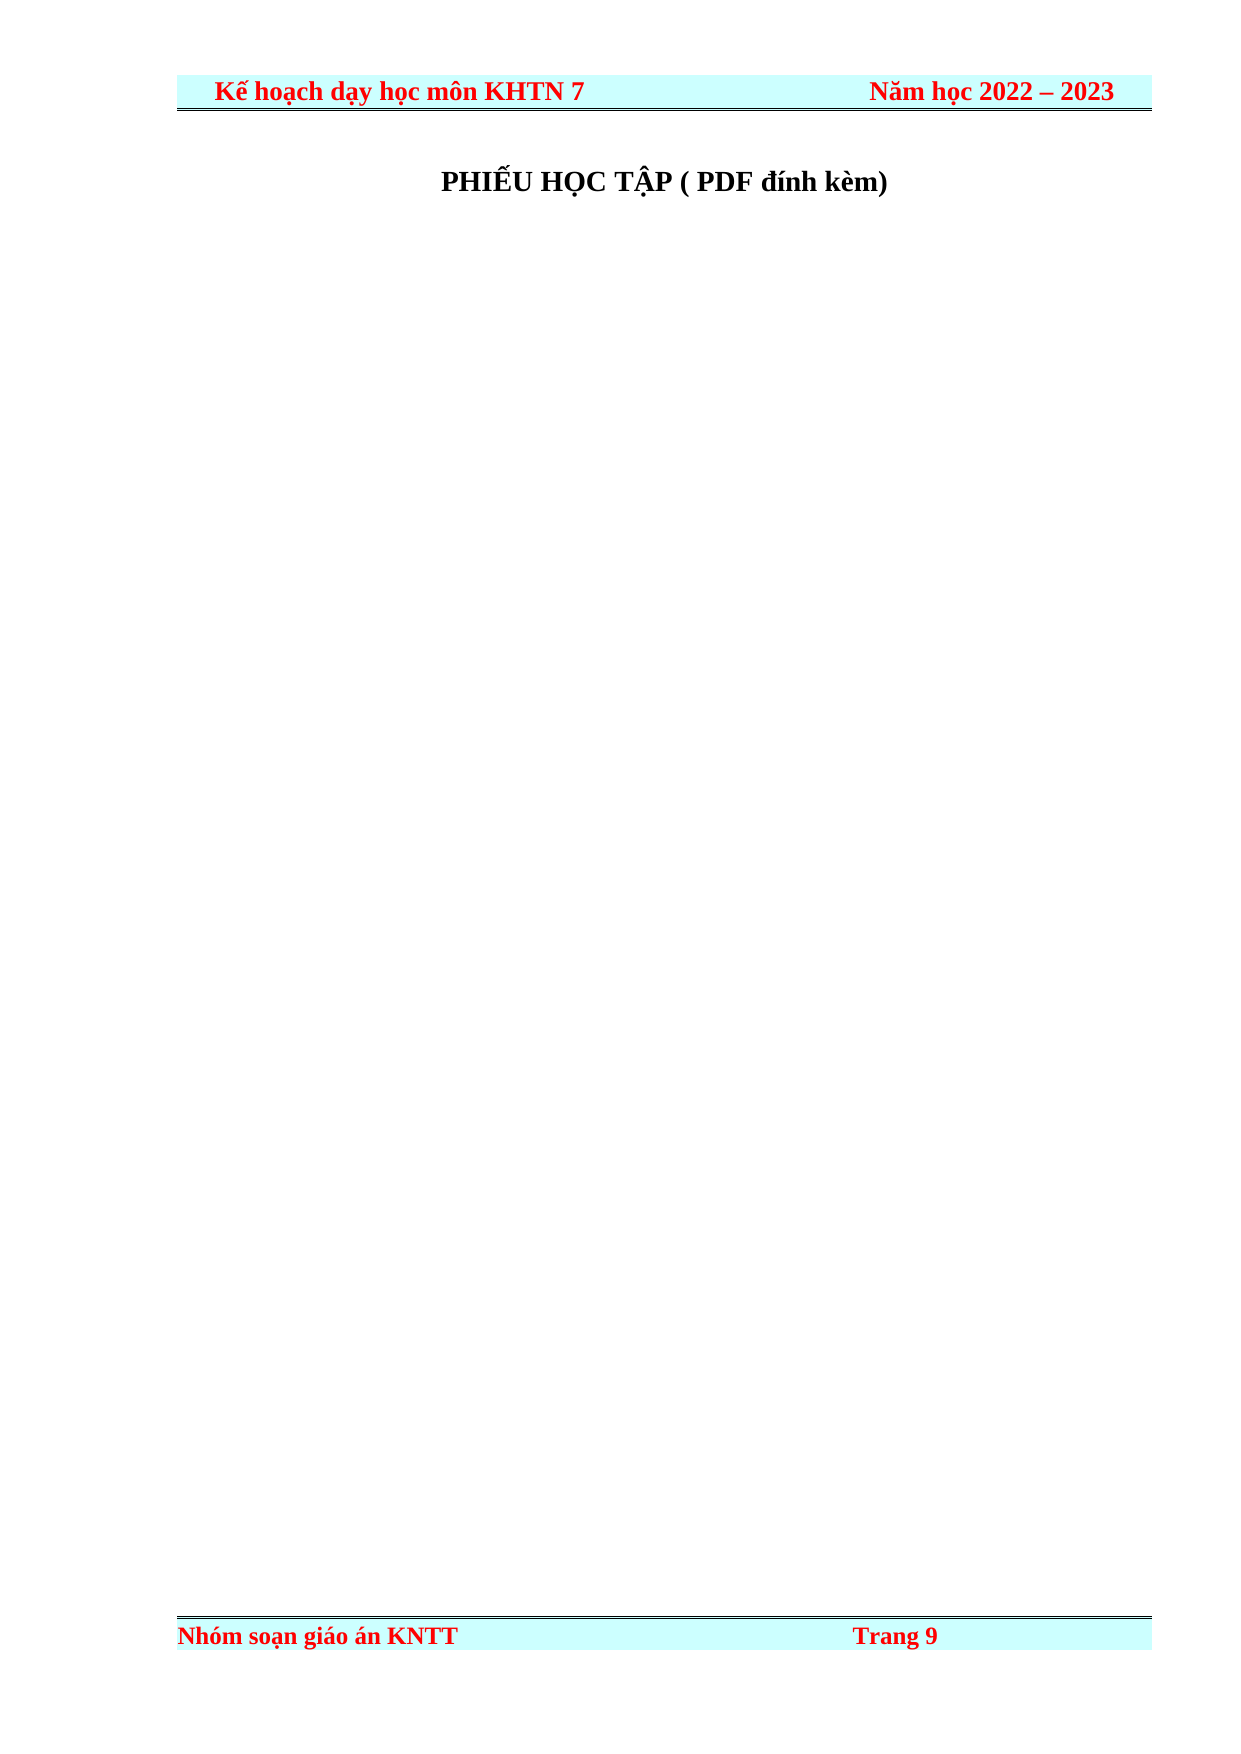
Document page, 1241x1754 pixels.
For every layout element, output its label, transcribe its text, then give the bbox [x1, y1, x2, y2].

text PHIẾU HỌC TẬP ( PDF đính kèm) [177, 164, 1152, 198]
